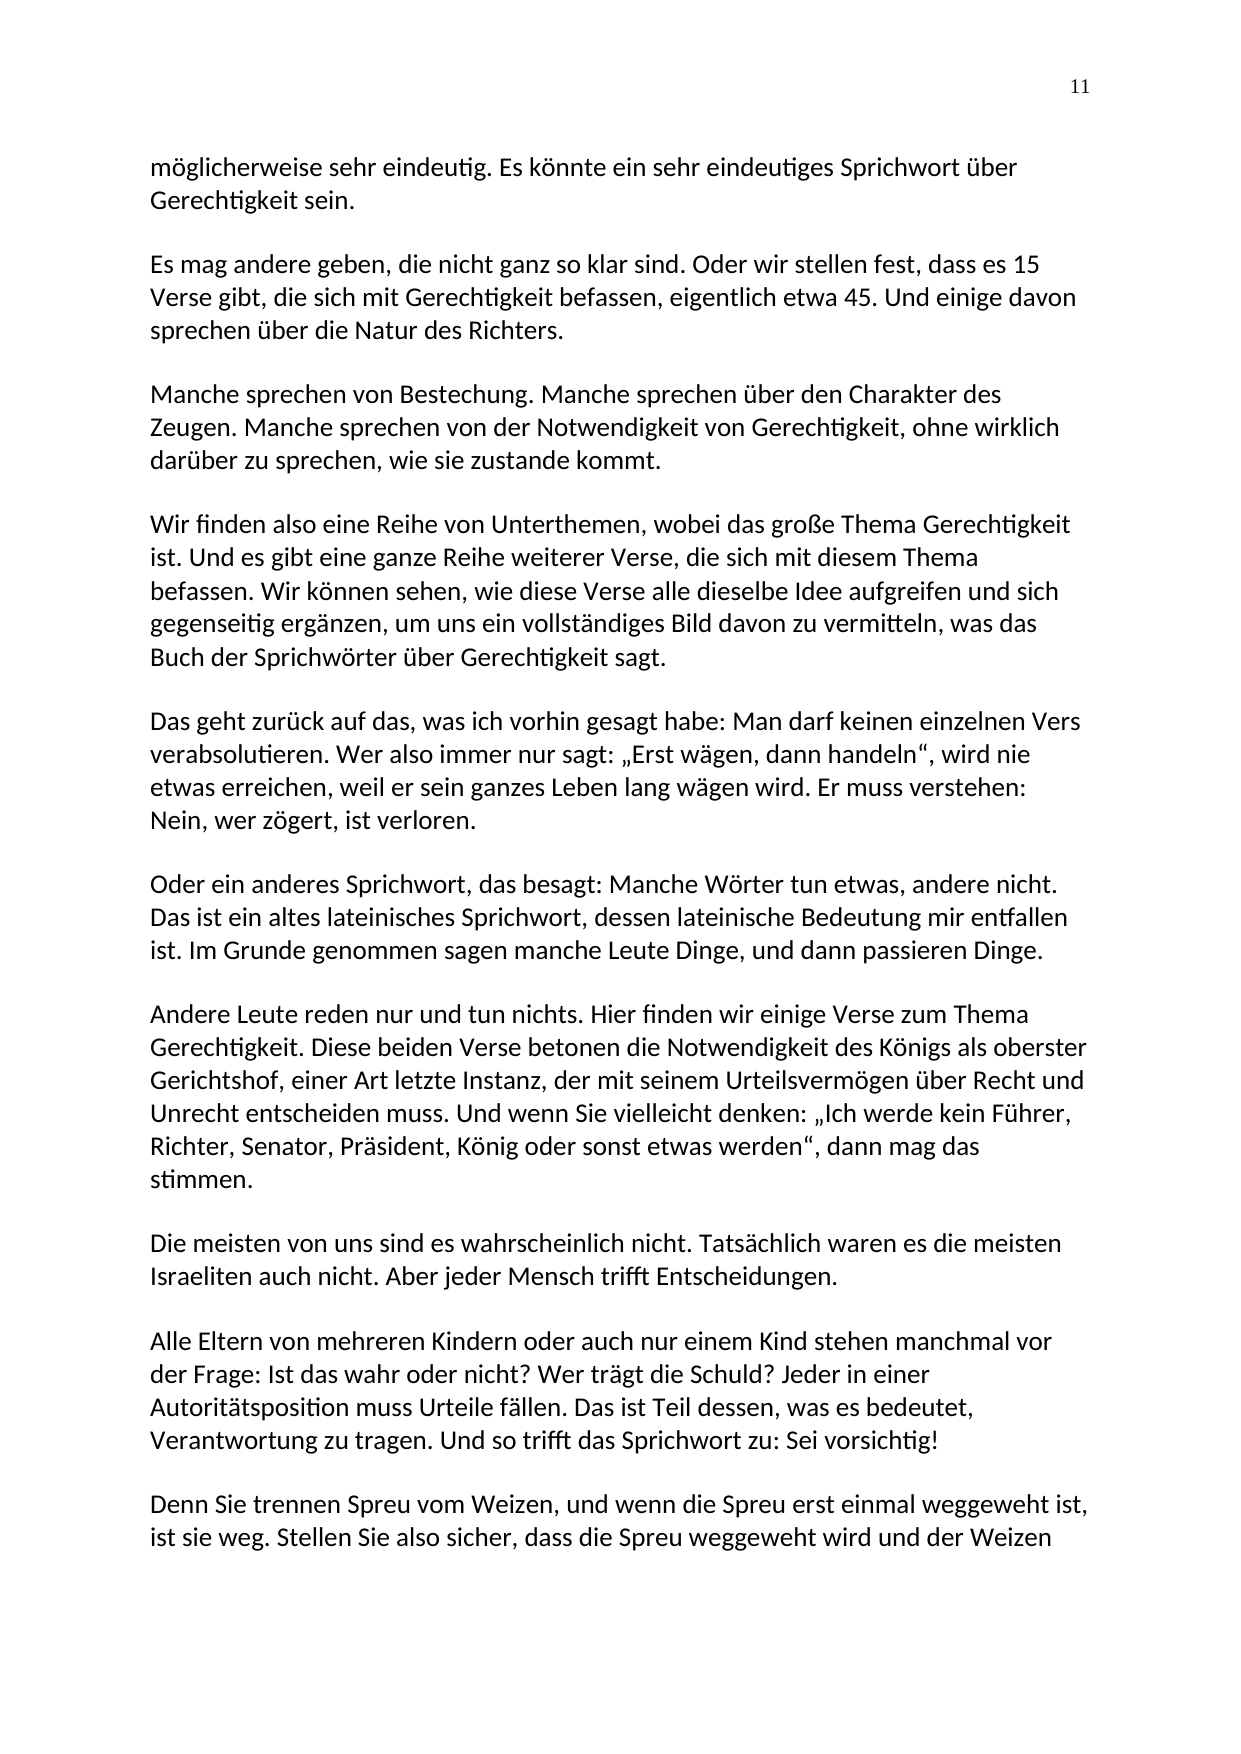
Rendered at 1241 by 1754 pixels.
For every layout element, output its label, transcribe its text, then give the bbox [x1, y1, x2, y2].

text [150, 150, 1090, 216]
text Es mag andere geben, die nicht ganz so klar sind. Oder wir stellen fest, dass es 15 Verse gibt, die sich mit Gerechtigkeit befassen, eigentlich etwa 45. Und einige davon sprechen über die Natur des Richters. [150, 247, 1090, 346]
text Alle Eltern von mehreren Kindern oder auch nur einem Kind stehen manchmal vor der Frage: Ist das wahr oder nicht? Wer trägt die Schuld? Jeder in einer Autoritätsposition muss Urteile fällen. Das ist Teil dessen, was es bedeutet, Verantwortung zu tragen. Und so trifft das Sprichwort zu: Sei vorsichtig! [150, 1324, 1090, 1456]
text Andere Leute reden nur und tun nichts. Hier finden wir einige Verse zum Thema Gerechtigkeit. Diese beiden Verse betonen die Notwendigkeit des Königs als oberster Gerichtshof, einer Art letzte Instanz, der mit seinem Urteilsvermögen über Recht und Unrecht entscheiden muss. Und wenn Sie vielleicht denken: „Ich werde kein Führer, Richter, Senator, Präsident, König oder sonst etwas werden“, dann mag das stimmen. [150, 997, 1090, 1195]
text Die meisten von uns sind es wahrscheinlich nicht. Tatsächlich waren es die meisten Israeliten auch nicht. Aber jeder Mensch trifft Entscheidungen. [150, 1227, 1090, 1293]
text Manche sprechen von Bestechung. Manche sprechen über den Charakter des Zeugen. Manche sprechen von der Notwendigkeit von Gerechtigkeit, ohne wirklich darüber zu sprechen, wie sie zustande kommt. [150, 377, 1090, 476]
text Wir finden also eine Reihe von Unterthemen, wobei das große Thema Gerechtigkeit ist. Und es gibt eine ganze Reihe weiterer Verse, die sich mit diesem Thema befassen. Wir können sehen, wie diese Verse alle dieselbe Idee aufgreifen und sich gegenseitig ergänzen, um uns ein vollständiges Bild davon zu vermitteln, was das Buch der Sprichwörter über Gerechtigkeit sagt. [150, 508, 1090, 673]
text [150, 1487, 1090, 1553]
text Oder ein anderes Sprichwort, das besagt: Manche Wörter tun etwas, andere nicht. Das ist ein altes lateinisches Sprichwort, dessen lateinische Bedeutung mir entfallen ist. Im Grunde genommen sagen manche Leute Dinge, und dann passieren Dinge. [150, 867, 1090, 966]
text Das geht zurück auf das, was ich vorhin gesagt habe: Man darf keinen einzelnen Vers verabsolutieren. Wer also immer nur sagt: „Erst wägen, dann handeln“, wird nie etwas erreichen, weil er sein ganzes Leben lang wägen wird. Er muss verstehen: Nein, wer zögert, ist verloren. [150, 704, 1090, 836]
